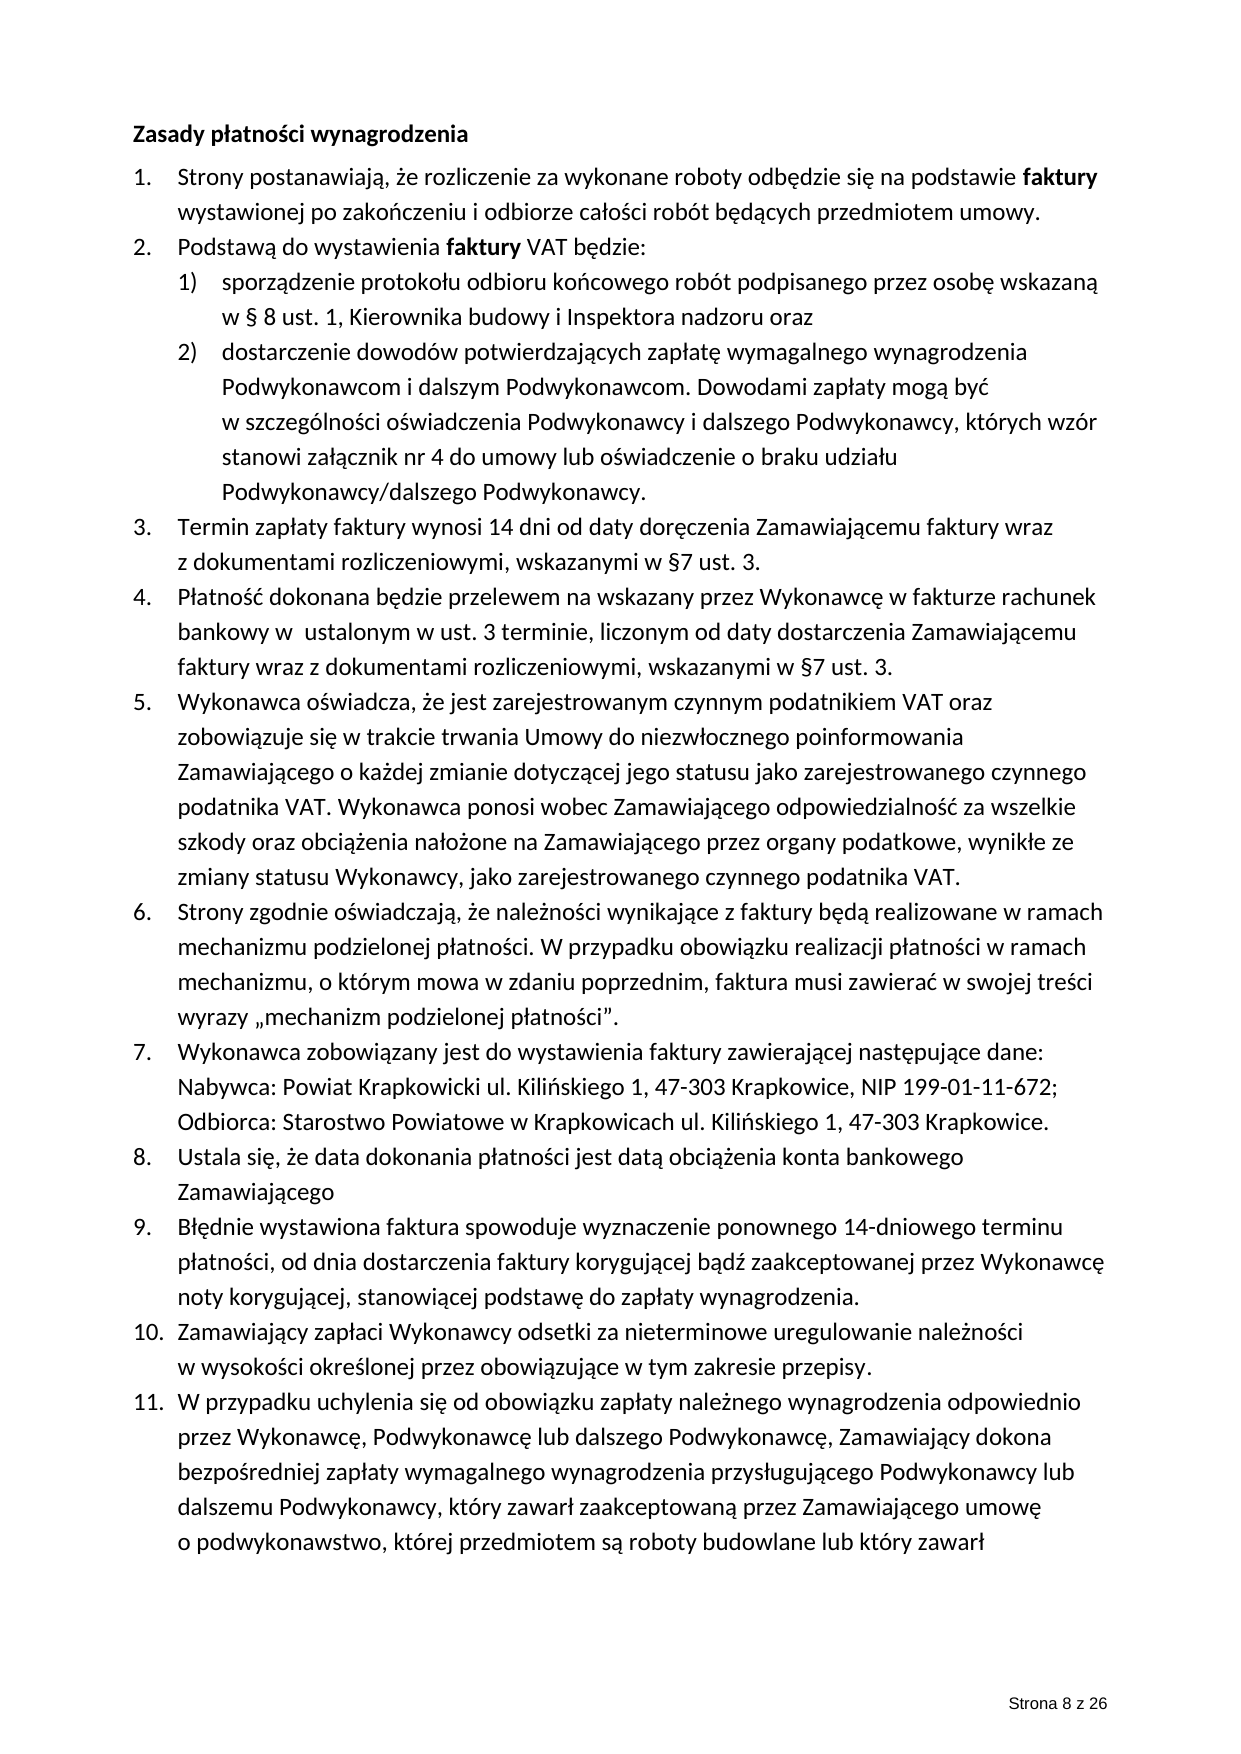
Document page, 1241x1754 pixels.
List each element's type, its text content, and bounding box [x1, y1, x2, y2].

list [133, 1386, 1107, 1557]
list Zamawiający zapłaci Wykonawcy odsetki za nieterminowe uregulowanie należności w wysokości określonej przez obowiązujące w tym zakresie przepisy. [133, 1316, 1107, 1382]
list sporządzenie protokołu odbioru końcowego robót podpisanego przez osobę wskazaną w § 8 ust. 1, Kierownika budowy i Inspektora nadzoru oraz [177, 266, 1107, 332]
list Strony zgodnie oświadczają, że należności wynikające z faktury będą realizowane w ramach mechanizmu podzielonej płatności. W przypadku obowiązku realizacji płatności w ramach mechanizmu, o którym mowa w zdaniu poprzednim, faktura musi zawierać w swojej treści wyrazy „mechanizm podzielonej płatności”. [133, 896, 1107, 1032]
subtitle Zasady płatności wynagrodzenia [133, 118, 1122, 149]
list Strony postanawiają, że rozliczenie za wykonane roboty odbędzie się na podstawie faktury wystawionej po zakończeniu i odbiorze całości robót będących przedmiotem umowy. [133, 161, 1107, 227]
list Ustala się, że data dokonania płatności jest datą obciążenia konta bankowego Zamawiającego [133, 1141, 1107, 1207]
list dostarczenie dowodów potwierdzających zapłatę wymagalnego wynagrodzenia Podwykonawcom i dalszym Podwykonawcom. Dowodami zapłaty mogą być w szczególności oświadczenia Podwykonawcy i dalszego Podwykonawcy, których wzór stanowi załącznik nr 4 do umowy lub oświadczenie o braku udziału Podwykonawcy/dalszego Podwykonawcy. [177, 336, 1107, 507]
text Odbiorca: Starostwo Powiatowe w Krapkowicach ul. Kilińskiego 1, 47-303 Krapkowice. [177, 1106, 1107, 1137]
list Termin zapłaty faktury wynosi 14 dni od daty doręczenia Zamawiającemu faktury wraz z dokumentami rozliczeniowymi, wskazanymi w §7 ust. 3. [133, 511, 1107, 577]
list Wykonawca oświadcza, że jest zarejestrowanym czynnym podatnikiem VAT oraz zobowiązuje się w trakcie trwania Umowy do niezwłocznego poinformowania Zamawiającego o każdej zmianie dotyczącej jego statusu jako zarejestrowanego czynnego podatnika VAT. Wykonawca ponosi wobec Zamawiającego odpowiedzialność za wszelkie szkody oraz obciążenia nałożone na Zamawiającego przez organy podatkowe, wynikłe ze zmiany statusu Wykonawcy, jako zarejestrowanego czynnego podatnika VAT. [133, 686, 1107, 892]
list Płatność dokonana będzie przelewem na wskazany przez Wykonawcę w fakturze rachunek bankowy w ustalonym w ust. 3 terminie, liczonym od daty dostarczenia Zamawiającemu faktury wraz z dokumentami rozliczeniowymi, wskazanymi w §7 ust. 3. [133, 581, 1107, 682]
list Wykonawca zobowiązany jest do wystawienia faktury zawierającej następujące dane: [133, 1036, 1107, 1067]
list Błędnie wystawiona faktura spowoduje wyznaczenie ponownego 14-dniowego terminu płatności, od dnia dostarczenia faktury korygującej bądź zaakceptowanej przez Wykonawcę noty korygującej, stanowiącej podstawę do zapłaty wynagrodzenia. [133, 1211, 1107, 1312]
list Podstawą do wystawienia faktury VAT będzie: [133, 231, 1107, 262]
text Nabywca: Powiat Krapkowicki ul. Kilińskiego 1, 47-303 Krapkowice, NIP 199-01-11-672; [177, 1071, 1107, 1102]
